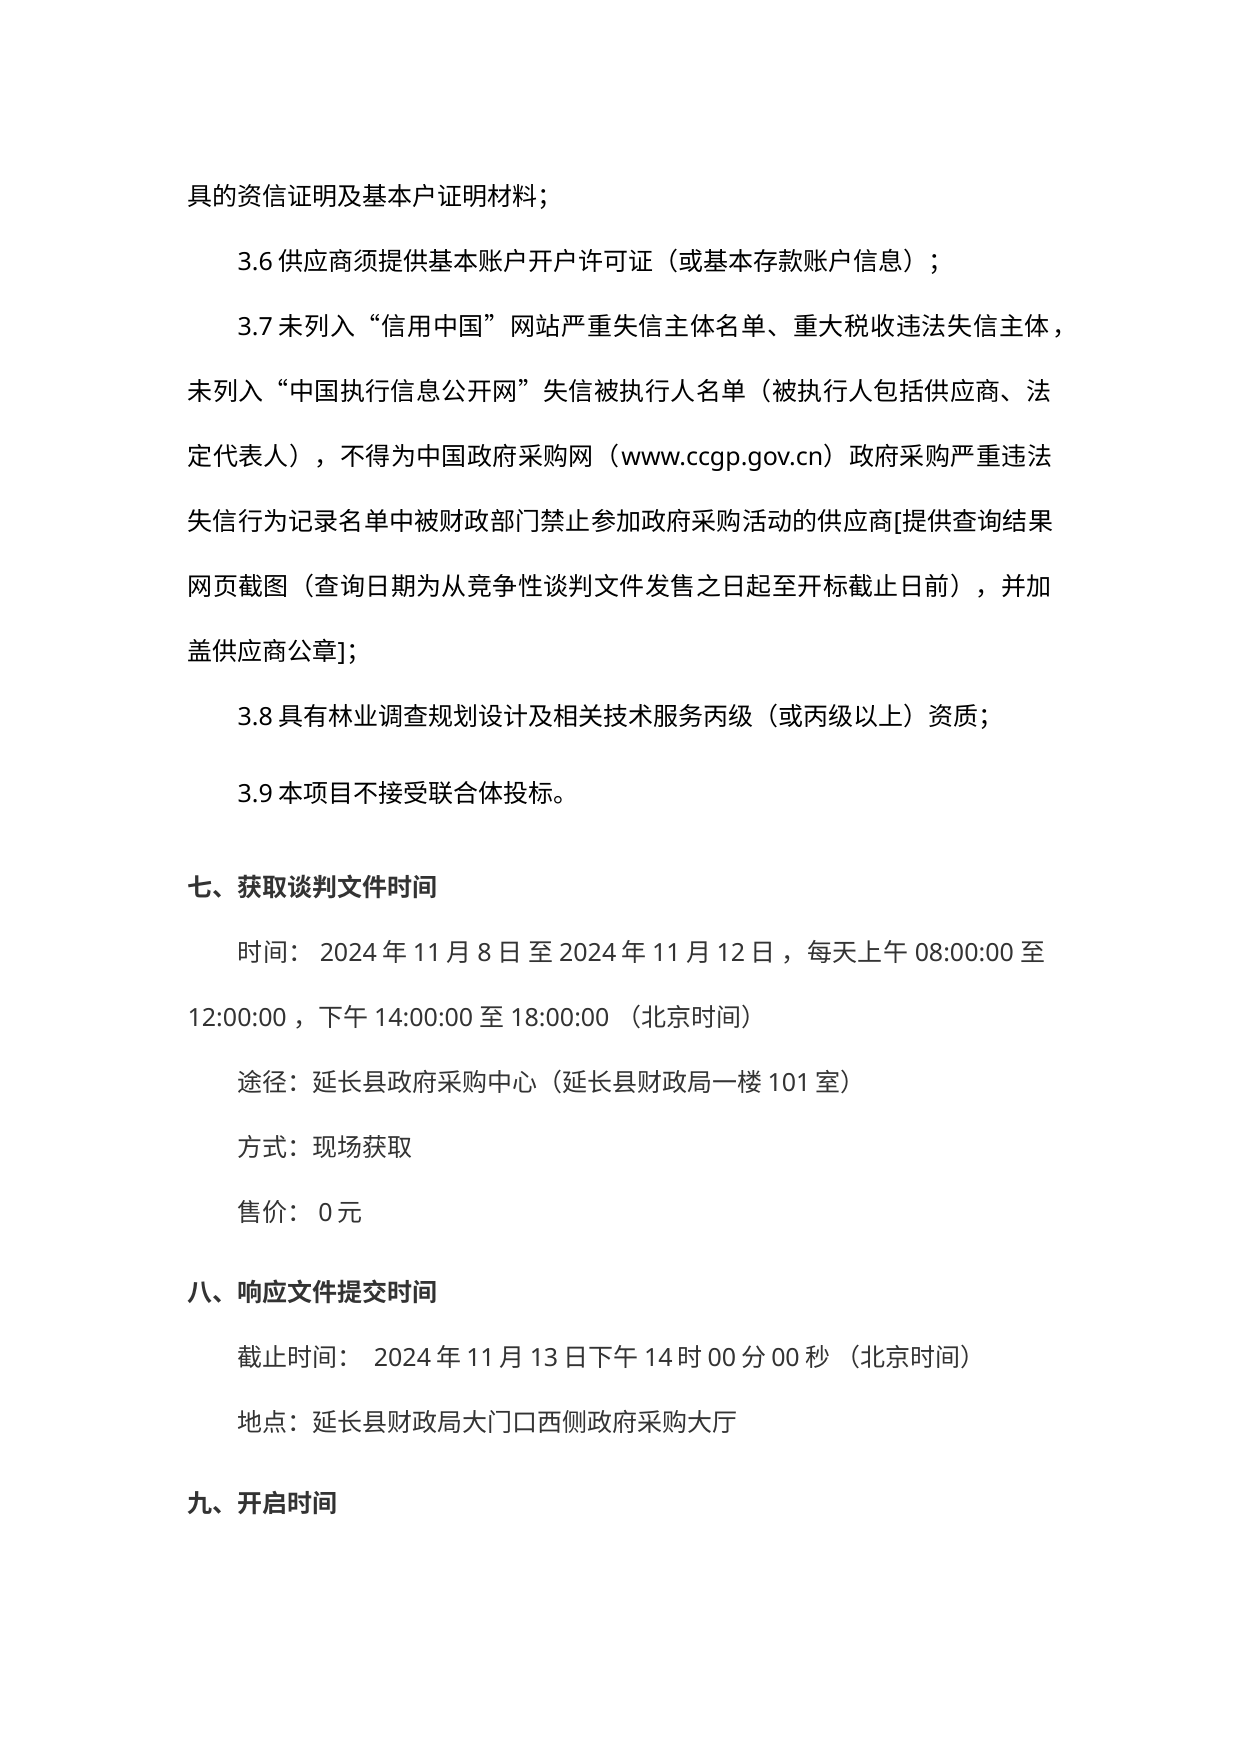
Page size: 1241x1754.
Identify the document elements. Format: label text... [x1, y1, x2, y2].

text 3.9本项目不接受联合体投标。 [187, 759, 1053, 824]
subtitle 八、响应文件提交时间 [187, 1258, 1053, 1323]
text 3.7未列入“信用中国”网站严重失信主体名单、重大税收违法失信主体，未列入“中国执行信息公开网”失信被执行人名单（被执行人包括供应商、法定代表人），不得为中国政府采购网（www.ccgp.gov.cn）政府采购严重违法失信行为记录名单中被财政部门禁止参加政府采购活动的供应商[提供查询结果网页截图（查询日期为从竞争性谈判文件发售之日起至开标截止日前），并加盖供应商公章]； [187, 292, 1053, 682]
text 途径：延长县政府采购中心（延长县财政局一楼101室） [187, 1048, 1053, 1113]
text 截止时间： 2024年11月13日下午 14时00分00秒 （北京时间） [187, 1323, 1053, 1388]
subtitle 九、开启时间 [187, 1469, 1053, 1534]
text 售价： 0元 [187, 1178, 1053, 1243]
text 3.8具有林业调查规划设计及相关技术服务丙级（或丙级以上）资质； [187, 682, 1053, 747]
text 地点：延长县财政局大门口西侧政府采购大厅 [187, 1388, 1053, 1453]
subtitle 七、获取谈判文件时间 [187, 853, 1053, 918]
text 3.6供应商须提供基本账户开户许可证（或基本存款账户信息）； [187, 227, 1053, 292]
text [187, 162, 1053, 227]
text 方式：现场获取 [187, 1113, 1053, 1178]
text 时间： 2024年11月8日 至 2024年11月12日 ，每天上午 08:00:00 至 12:00:00 ，下午 14:00:00 至 18:00:00 （北京时间） [187, 918, 1053, 1048]
